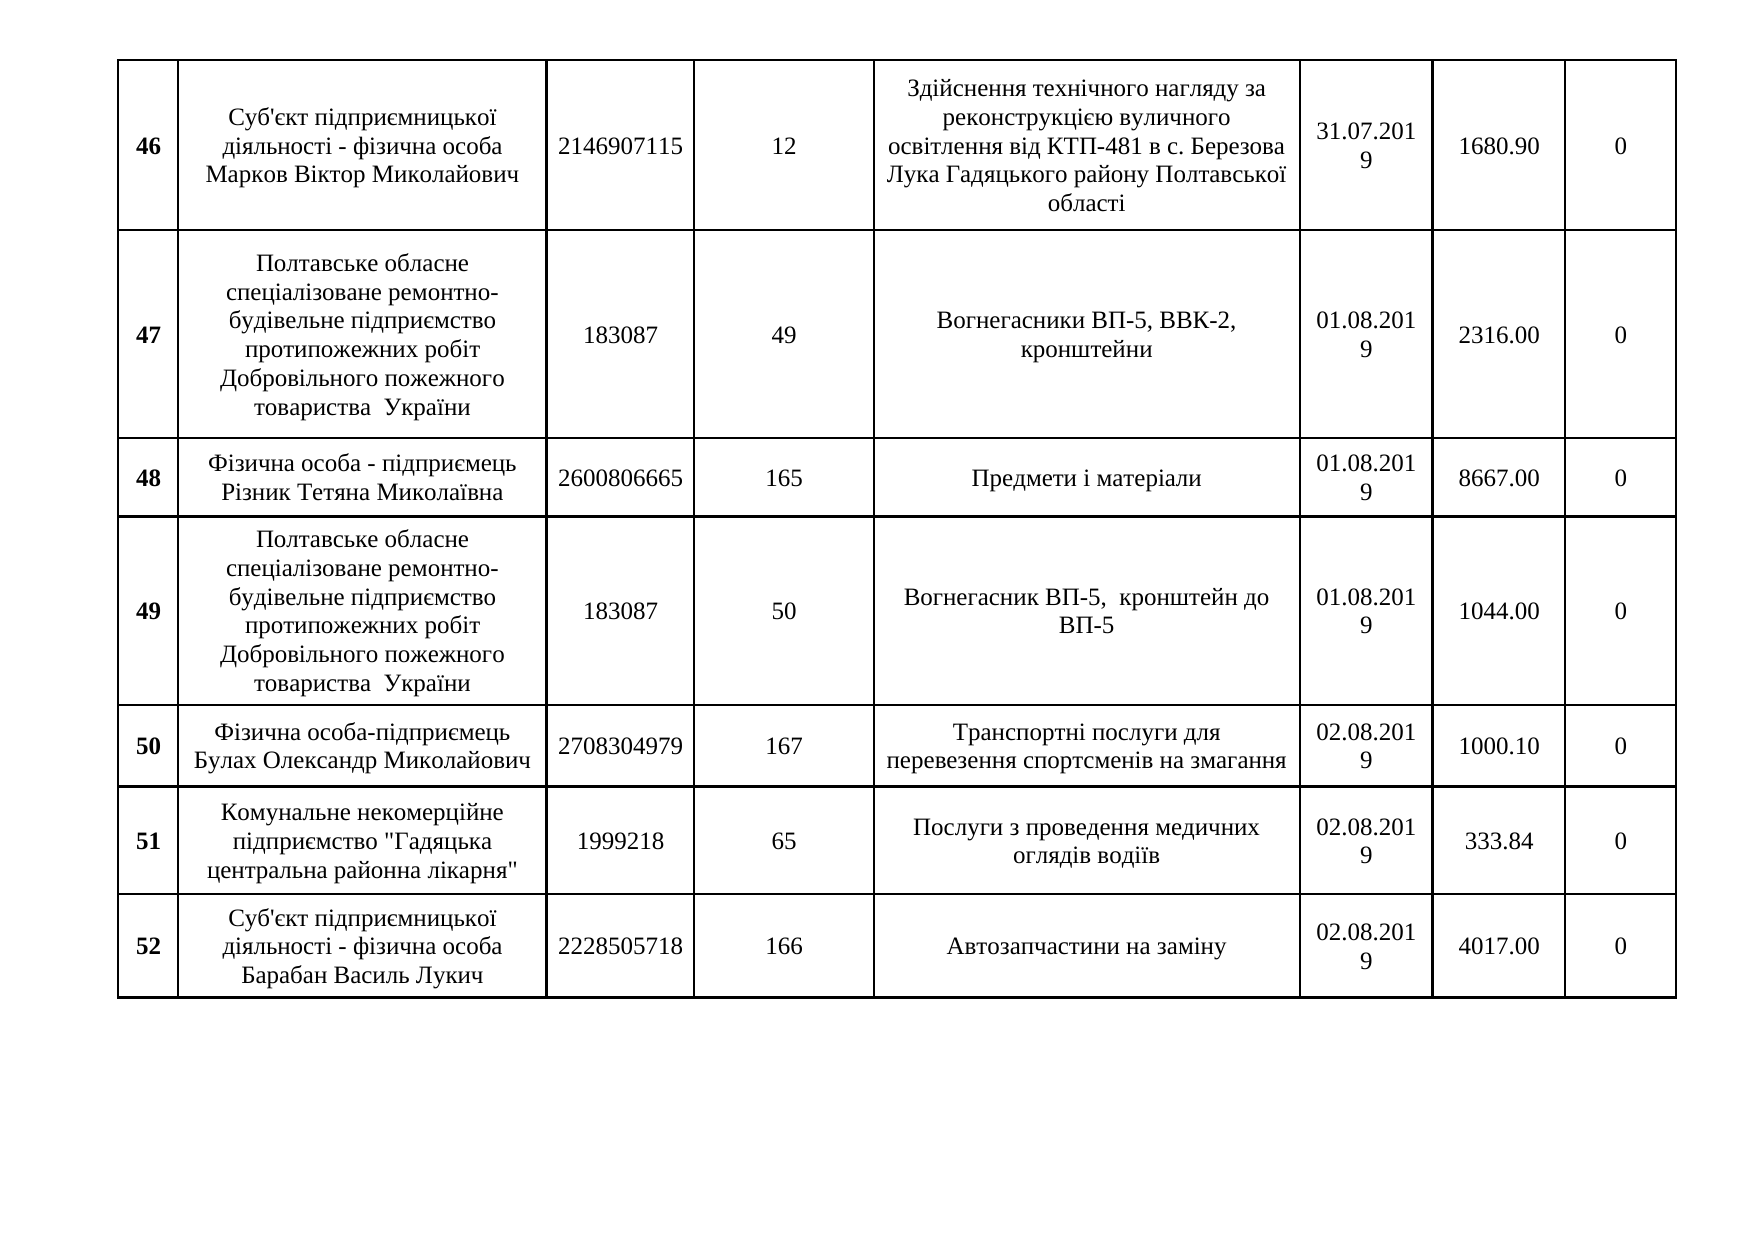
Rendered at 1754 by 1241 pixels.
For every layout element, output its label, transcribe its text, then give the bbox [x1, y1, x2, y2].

table_cell 0 [1566, 518, 1675, 703]
table_cell 1044.00 [1434, 518, 1564, 703]
table_cell 0 [1566, 706, 1675, 785]
table_cell 1999218 [548, 788, 693, 893]
table_cell Комунальне некомерційне підприємство "Гадяцька центральна районна лікарня" [179, 788, 545, 893]
table_cell Здійснення технічного нагляду за реконструкцією вуличного освітлення від КТП-481 в с. Березова Лука Гадяцького району Полтавської області [875, 61, 1299, 229]
table_cell 8667.00 [1434, 439, 1564, 515]
table_cell Послуги з проведення медичних оглядів водіїв [875, 788, 1299, 893]
table_cell 47 [119, 231, 177, 437]
table_cell Транспортні послуги для перевезення спортсменів на змагання [875, 706, 1299, 785]
table_cell 2600806665 [548, 439, 693, 515]
table_cell 183087 [548, 231, 693, 437]
table_cell 167 [695, 706, 873, 785]
table_cell 0 [1566, 895, 1675, 996]
table_cell 52 [119, 895, 177, 996]
table_cell Полтавське обласне спеціалізоване ремонтно-будівельне підприємство протипожежних робіт Добровільного пожежного товариства України [179, 518, 545, 703]
table_cell 1000.10 [1434, 706, 1564, 785]
table_cell Суб'єкт підприємницької діяльності - фізична особа Марков Віктор Миколайович [179, 61, 545, 229]
table_cell 333.84 [1434, 788, 1564, 893]
table_cell 2708304979 [548, 706, 693, 785]
table_cell 0 [1566, 61, 1675, 229]
table_cell 0 [1566, 231, 1675, 437]
table_cell Фізична особа - підприємець Різник Тетяна Миколаївна [179, 439, 545, 515]
table_cell 0 [1566, 439, 1675, 515]
table_cell Вогнегасник ВП-5, кронштейн до ВП-5 [875, 518, 1299, 703]
table_cell Полтавське обласне спеціалізоване ремонтно-будівельне підприємство протипожежних робіт Добровільного пожежного товариства України [179, 231, 545, 437]
table_cell Суб'єкт підприємницької діяльності - фізична особа Барабан Василь Лукич [179, 895, 545, 996]
table_cell 49 [119, 518, 177, 703]
table_cell 50 [119, 706, 177, 785]
table_cell 2316.00 [1434, 231, 1564, 437]
table_cell 46 [119, 61, 177, 229]
table_cell 50 [695, 518, 873, 703]
table_cell 183087 [548, 518, 693, 703]
table_cell 02.08.2019 [1301, 706, 1431, 785]
table_cell 01.08.2019 [1301, 518, 1431, 703]
table_cell Вогнегасники ВП-5, ВВК-2, кронштейни [875, 231, 1299, 437]
table_cell Предмети і матеріали [875, 439, 1299, 515]
table_cell Фізична особа-підприємець Булах Олександр Миколайович [179, 706, 545, 785]
table_cell 4017.00 [1434, 895, 1564, 996]
table_cell 2146907115 [548, 61, 693, 229]
table_cell 65 [695, 788, 873, 893]
table_cell 0 [1566, 788, 1675, 893]
table_cell 12 [695, 61, 873, 229]
table_cell 48 [119, 439, 177, 515]
table_cell 02.08.2019 [1301, 895, 1431, 996]
table_cell 1680.90 [1434, 61, 1564, 229]
table_cell 2228505718 [548, 895, 693, 996]
table_cell 31.07.2019 [1301, 61, 1431, 229]
table_cell 02.08.2019 [1301, 788, 1431, 893]
table_cell 51 [119, 788, 177, 893]
table_cell 01.08.2019 [1301, 439, 1431, 515]
table_cell 165 [695, 439, 873, 515]
table_cell Автозапчастини на заміну [875, 895, 1299, 996]
table_cell 01.08.2019 [1301, 231, 1431, 437]
table_cell 166 [695, 895, 873, 996]
table_cell 49 [695, 231, 873, 437]
